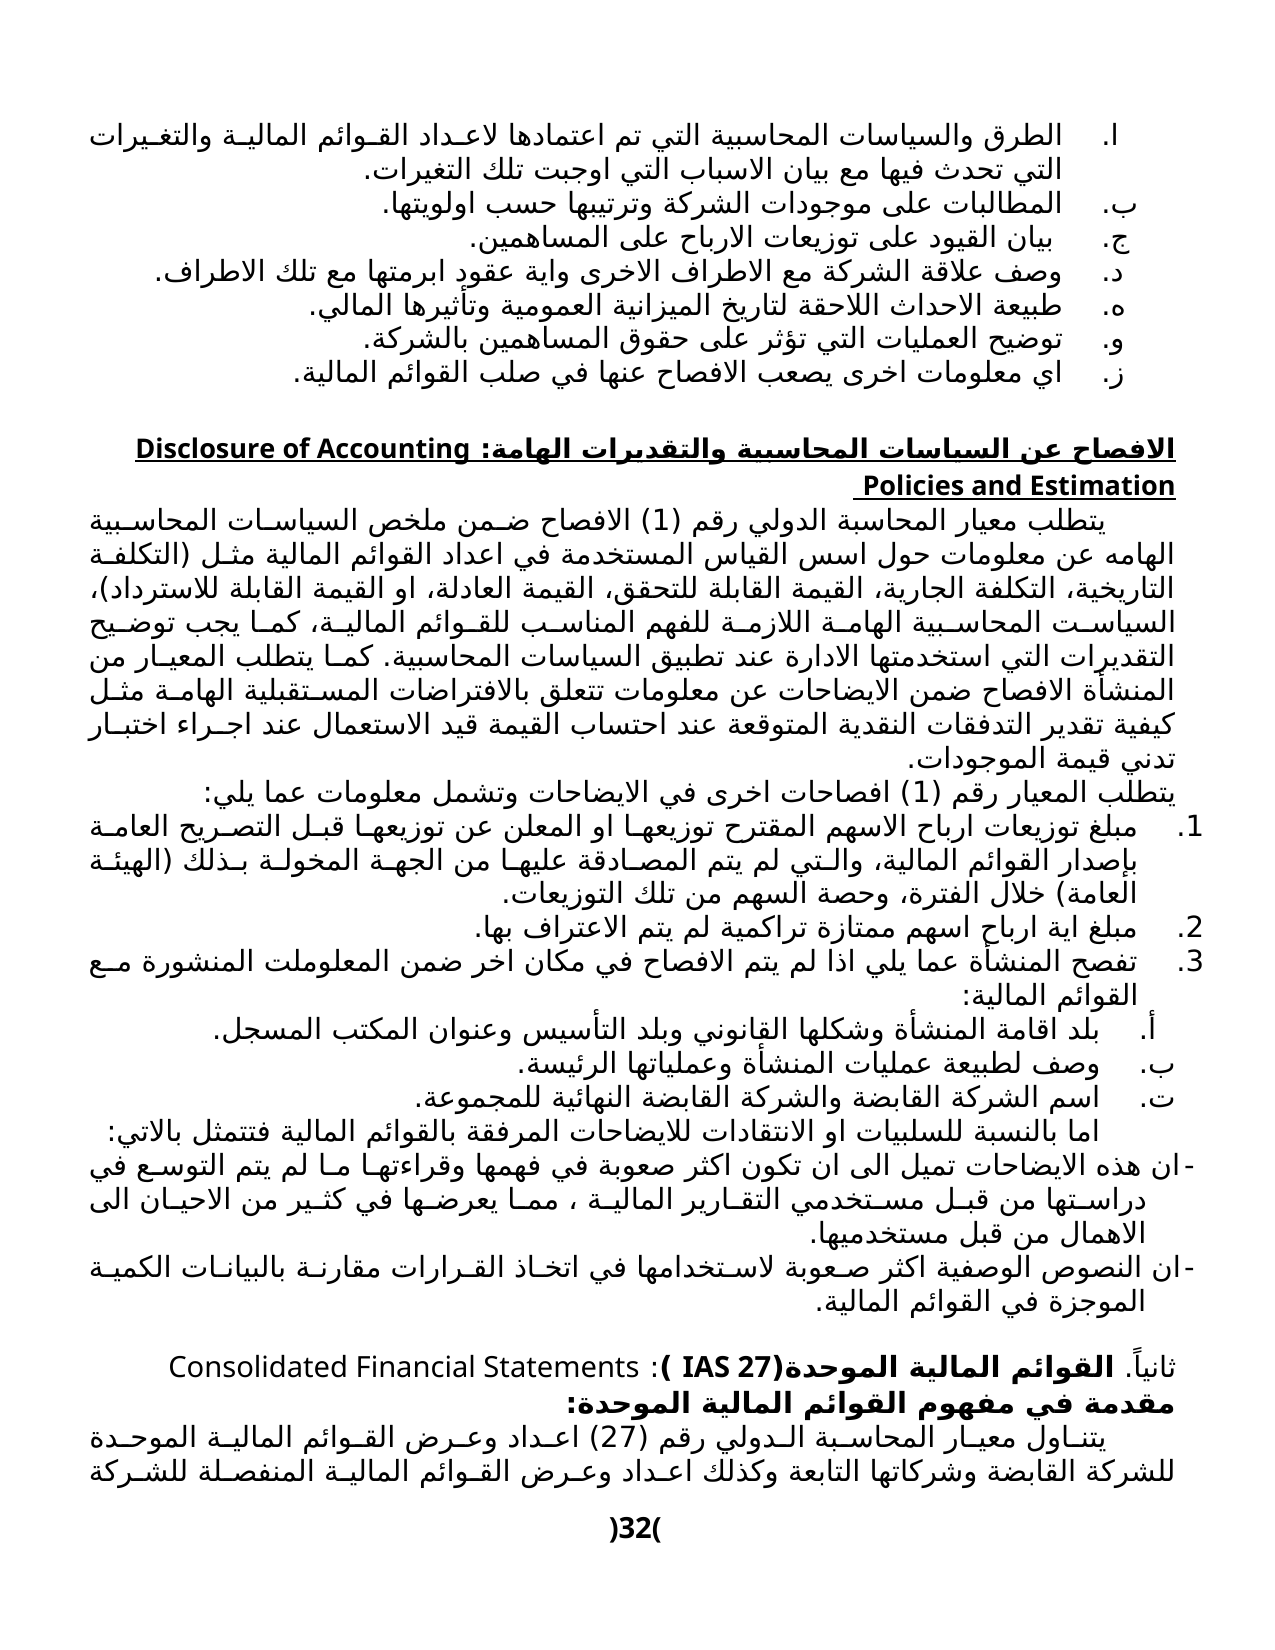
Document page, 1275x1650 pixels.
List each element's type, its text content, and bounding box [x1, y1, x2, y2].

list اسم الشركة القابضة والشركة القابضة النهائية للمجموعة. [89, 1081, 1139, 1114]
list مبلغ اية ارباح اسهم ممتازة تراكمية لم يتم الاعتراف بها. [89, 911, 1176, 945]
list وصف علاقة الشركة مع الاطراف الاخرى واية عقود ابرمتها مع تلك الاطراف. [89, 254, 1101, 288]
list المطالبات على موجودات الشركة وترتيبها حسب اولويتها. [89, 186, 1101, 220]
list ان النصوص الوصفية اكثر صعوبة لاستخدامها في اتخاذ القرارات مقارنة بالبيانات الكمية الموجزة في القوائم المالية. [89, 1250, 1184, 1318]
list اما بالنسبة للسلبيات او الانتقادات للايضاحات المرفقة بالقوائم المالية فتتمثل بالاتي: [89, 1114, 1101, 1148]
list الافصاح عن السياسات المحاسبية والتقديرات الهامة: Disclosure of Accounting Policies and Estimation [89, 429, 1176, 503]
list اي معلومات اخرى يصعب الافصاح عنها في صلب القوائم المالية. [89, 356, 1101, 390]
list مقدمة في مفهوم القوائم المالية الموحدة: [89, 1386, 1176, 1420]
list يتطلب المعيار رقم (1) افصاحات اخرى في الايضاحات وتشمل معلومات عما يلي: [89, 775, 1176, 809]
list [89, 1420, 1176, 1488]
list مبلغ توزيعات ارباح الاسهم المقترح توزيعها او المعلن عن توزيعها قبل التصريح العامة بإصدار القوائم المالية، والتي لم يتم المصادقة عليها من الجهة المخولة بذلك (الهيئة العامة) خلال الفترة، وحصة السهم من تلك التوزيعات. [89, 809, 1176, 911]
list ان هذه الايضاحات تميل الى ان تكون اكثر صعوبة في فهمها وقراءتها ما لم يتم التوسع في دراستها من قبل مستخدمي التقارير المالية ، مما يعرضها في كثير من الاحيان الى الاهمال من قبل مستخدميها. [89, 1148, 1184, 1250]
list تفصح المنشأة عما يلي اذا لم يتم الافصاح في مكان اخر ضمن المعلوملت المنشورة مع القوائم المالية: [89, 945, 1176, 1013]
list يتطلب معيار المحاسبة الدولي رقم (1) الافصاح ضمن ملخص السياسات المحاسبية الهامه عن معلومات حول اسس القياس المستخدمة في اعداد القوائم المالية مثل (التكلفة التاريخية، التكلفة الجارية، القيمة القابلة للتحقق، القيمة العادلة، او القيمة القابلة للاسترداد)، السياست المحاسبية الهامة اللازمة للفهم المناسب للقوائم المالية، كما يجب توضيح التقديرات التي استخدمتها الادارة عند تطبيق السياسات المحاسبية. كما يتطلب المعيار من المنشأة الافصاح ضمن الايضاحات عن معلومات تتعلق بالافتراضات المستقبلية الهامة مثل كيفية تقدير التدفقات النقدية المتوقعة عند احتساب القيمة قيد الاستعمال عند اجراء اختبار تدني قيمة الموجودات. [89, 503, 1176, 775]
list الطرق والسياسات المحاسبية التي تم اعتمادها لاعداد القوائم المالية والتغيرات التي تحدث فيها مع بيان الاسباب التي اوجبت تلك التغيرات. [89, 118, 1101, 186]
list ثانياً. القوائم المالية الموحدة(IAS 27 ): Consolidated Financial Statements [89, 1346, 1176, 1386]
list بيان القيود على توزيعات الارباح على المساهمين. [89, 220, 1101, 254]
list توضيح العمليات التي تؤثر على حقوق المساهمين بالشركة. [89, 322, 1101, 356]
list طبيعة الاحداث اللاحقة لتاريخ الميزانية العمومية وتأثيرها المالي. [89, 288, 1101, 322]
list بلد اقامة المنشأة وشكلها القانوني وبلد التأسيس وعنوان المكتب المسجل. [89, 1013, 1139, 1047]
list وصف لطبيعة عمليات المنشأة وعملياتها الرئيسة. [89, 1047, 1139, 1081]
